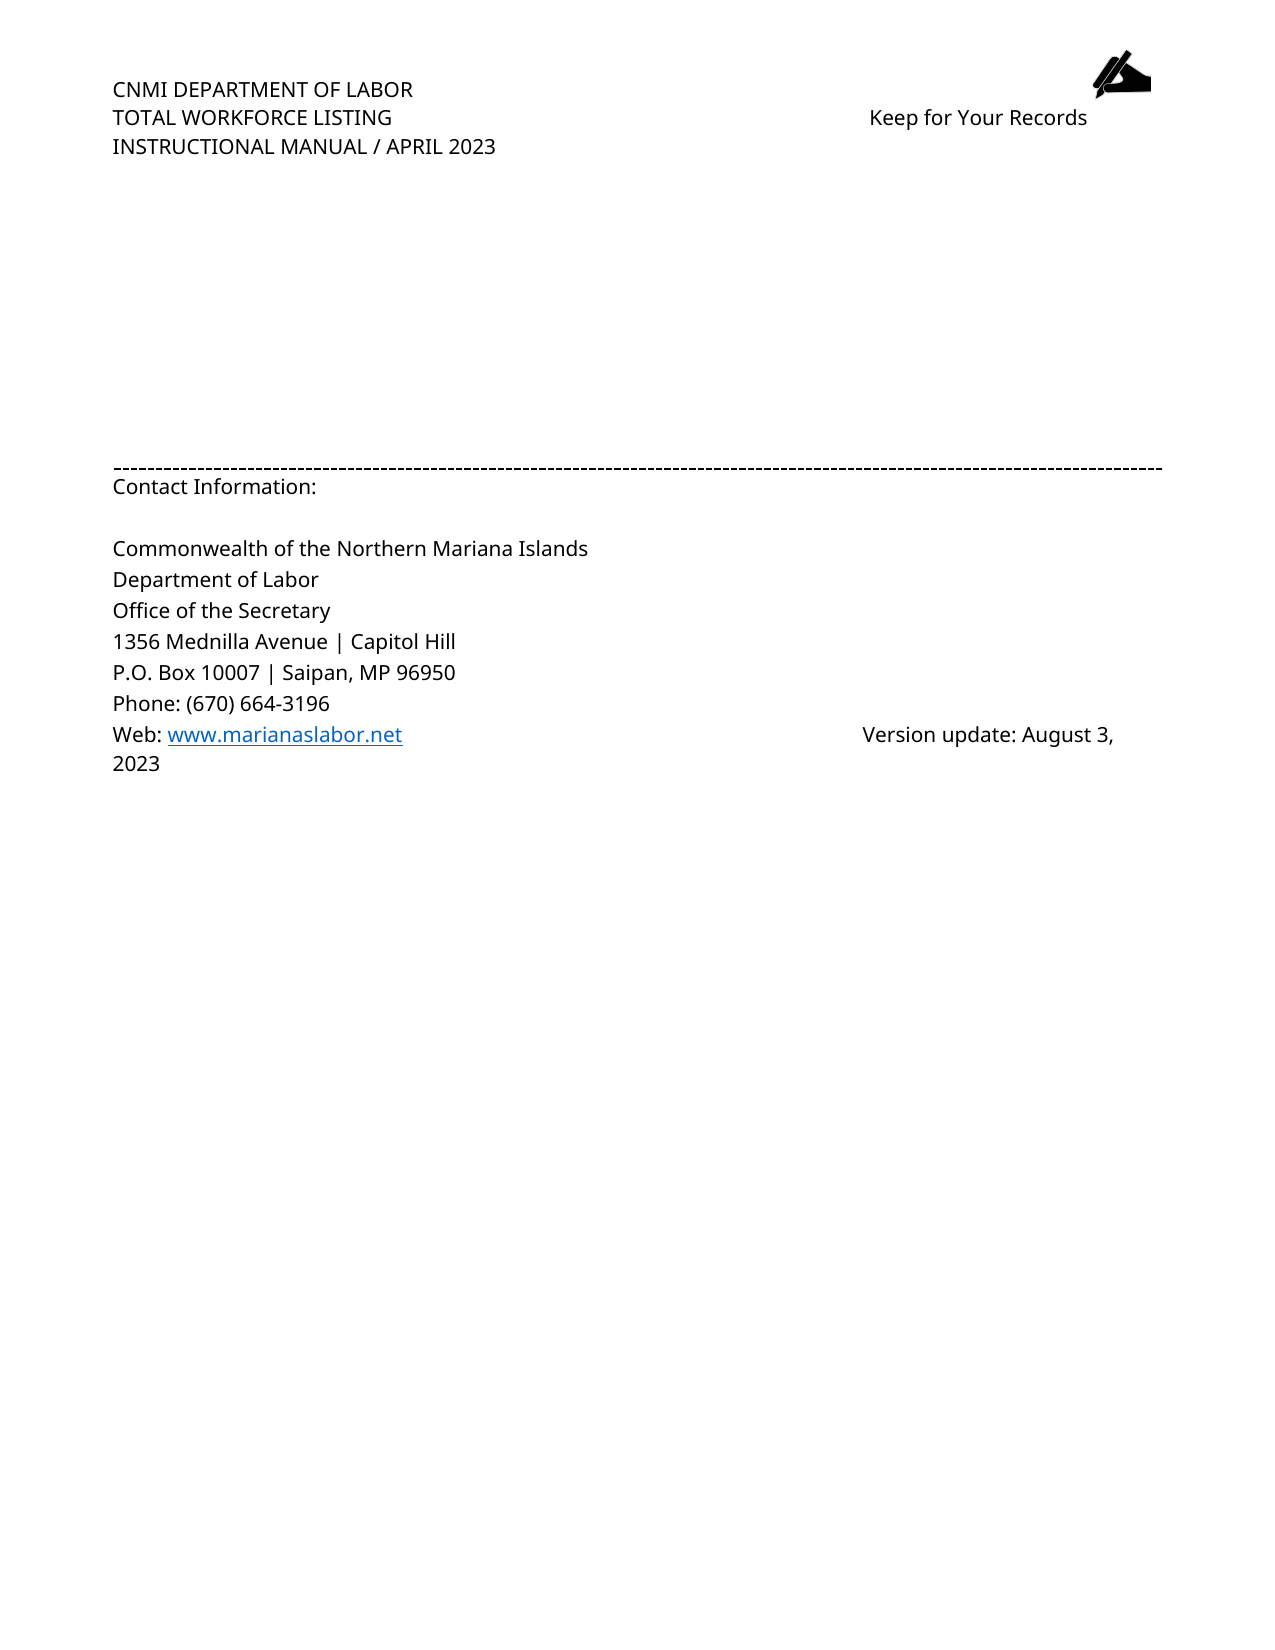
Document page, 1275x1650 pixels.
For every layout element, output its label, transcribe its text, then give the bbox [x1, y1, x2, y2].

text Contact Information: [112, 472, 1162, 501]
text Department of Labor [112, 565, 1162, 594]
text P.O. Box 10007 | Saipan, MP 96950 [112, 658, 1162, 687]
picture [1092, 50, 1151, 100]
text Web: www.marianaslabor.net Version update: August 3, 2023 [112, 721, 1162, 778]
text Phone: (670) 664-3196 [112, 689, 1162, 718]
text Commonwealth of the Northern Mariana Islands [112, 534, 1162, 563]
text Office of the Secretary [112, 596, 1162, 625]
text 1356 Mednilla Avenue | Capitol Hill [112, 627, 1162, 656]
